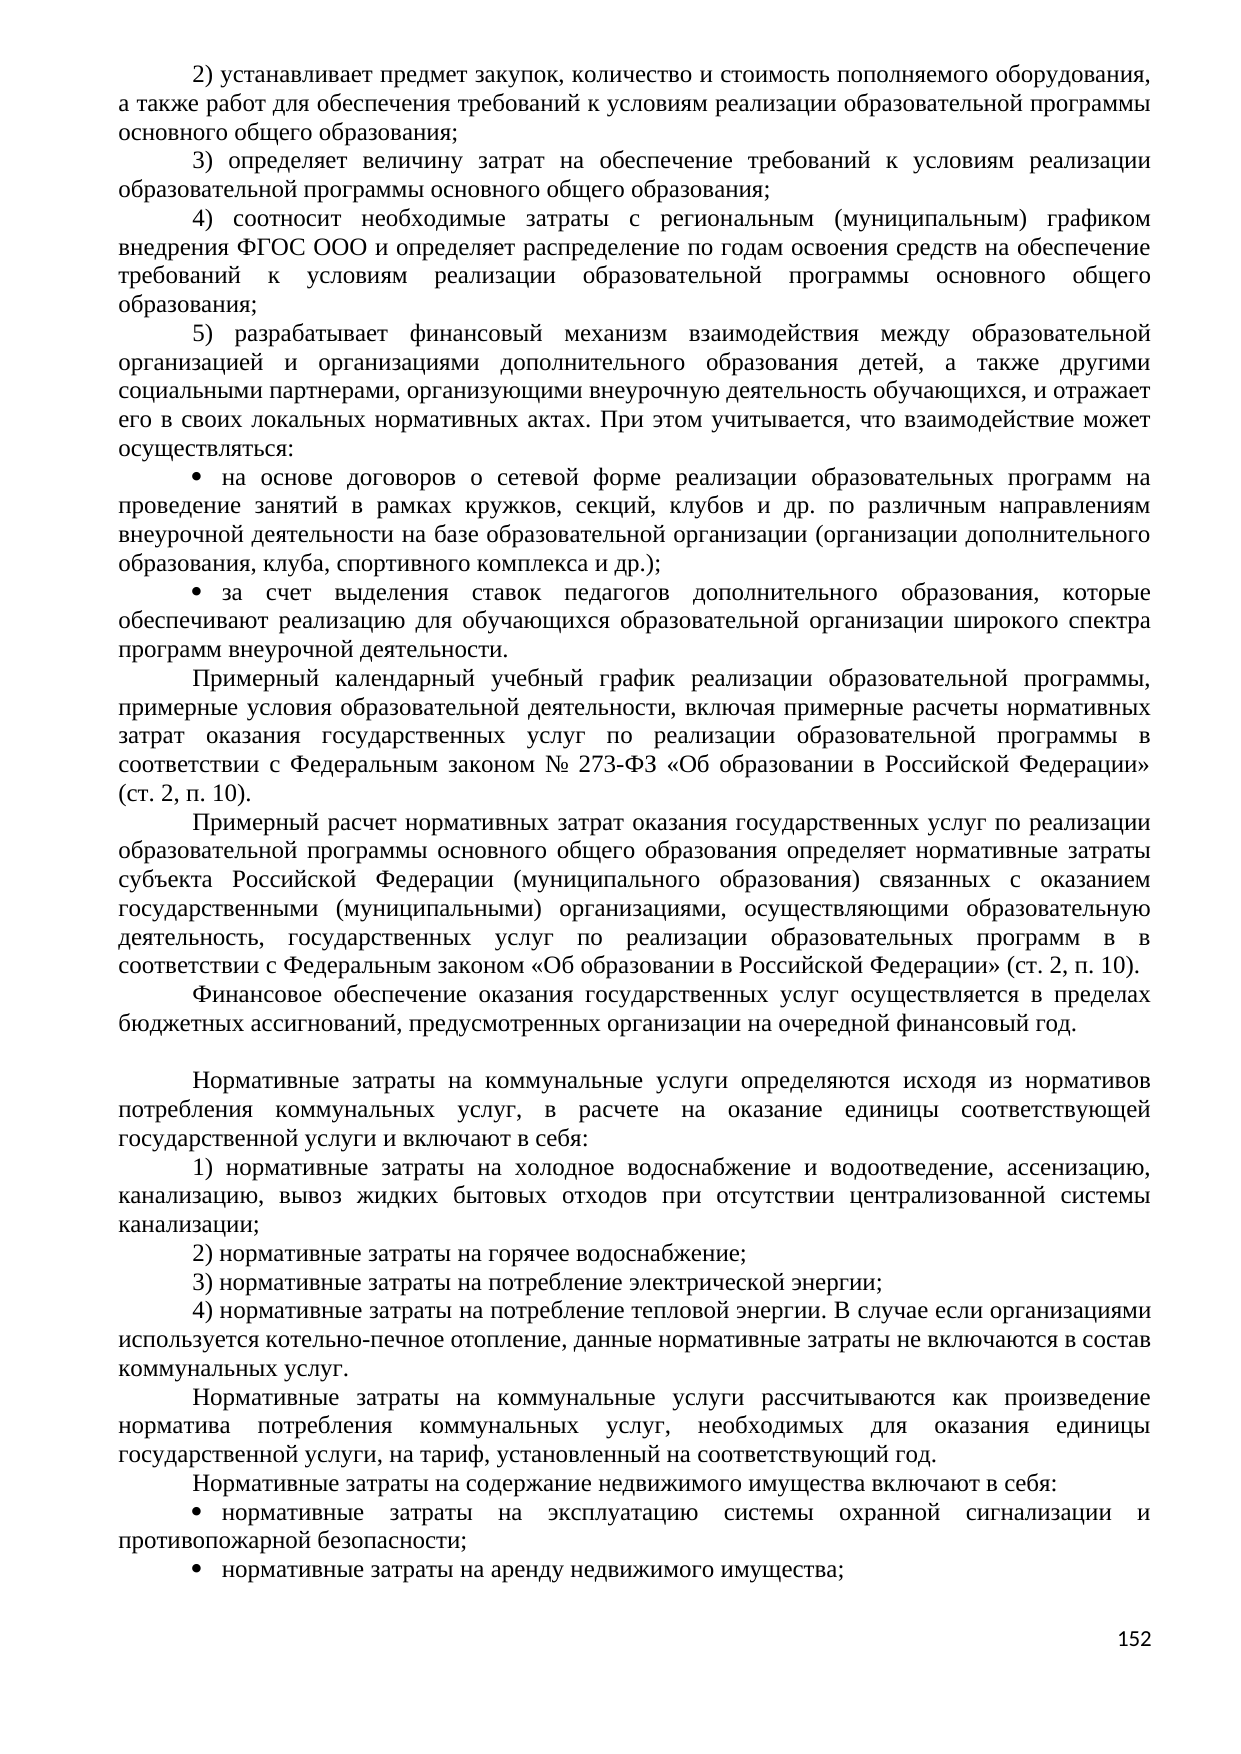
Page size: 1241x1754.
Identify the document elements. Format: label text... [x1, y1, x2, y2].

text 2) устанавливает предмет закупок, количество и стоимость пополняемого оборудования, а также работ для обеспечения требований к условиям реализации образовательной программы основного общего образования; [118, 59, 1152, 145]
text Нормативные затраты на содержание недвижимого имущества включают в себя: [118, 1468, 1152, 1497]
text 1) нормативные затраты на холодное водоснабжение и водоотведение, ассенизацию, канализацию, вывоз жидких бытовых отходов при отсутствии централизованной системы канализации; [118, 1152, 1152, 1238]
text 5) разрабатывает финансовый механизм взаимодействия между образовательной организацией и организациями дополнительного образования детей, а также другими социальными партнерами, организующими внеурочную деятельность обучающихся, и отражает его в своих локальных нормативных актах. При этом учитывается, что взаимодействие может осуществляться: [118, 318, 1152, 462]
text Примерный расчет нормативных затрат оказания государственных услуг по реализации образовательной программы основного общего образования определяет нормативные затраты субъекта Российской Федерации (муниципального образования) связанных с оказанием государственными (муниципальными) организациями, осуществляющими образовательную деятельность, государственных услуг по реализации образовательных программ в в соответствии с Федеральным законом «Об образовании в Российской Федерации» (ст. 2, п. 10). [118, 807, 1152, 979]
text Примерный календарный учебный график реализации образовательной программы, примерные условия образовательной деятельности, включая примерные расчеты нормативных затрат оказания государственных услуг по реализации образовательной программы в соответствии с Федеральным законом № 273-ФЗ «Об образовании в Российской Федерации» (ст. 2, п. 10). [118, 663, 1152, 807]
text Нормативные затраты на коммунальные услуги определяются исходя из нормативов потребления коммунальных услуг, в расчете на оказание единицы соответствующей государственной услуги и включают в себя: [118, 1065, 1152, 1152]
list нормативные затраты на эксплуатацию системы охранной сигнализации и противопожарной безопасности; [118, 1497, 1152, 1554]
text 2) нормативные затраты на горячее водоснабжение; [118, 1238, 1152, 1267]
text 4) соотносит необходимые затраты с региональным (муниципальным) графиком внедрения ФГОС ООО и определяет распределение по годам освоения средств на обеспечение требований к условиям реализации образовательной программы основного общего образования; [118, 203, 1152, 318]
list на основе договоров о сетевой форме реализации образовательных программ на проведение занятий в рамках кружков, секций, клубов и др. по различным направлениям внеурочной деятельности на базе образовательной организации (организации дополнительного образования, клуба, спортивного комплекса и др.); [118, 462, 1152, 577]
text 4) нормативные затраты на потребление тепловой энергии. В случае если организациями используется котельно-печное отопление, данные нормативные затраты не включаются в состав коммунальных услуг. [118, 1295, 1152, 1382]
text Нормативные затраты на коммунальные услуги рассчитываются как произведение норматива потребления коммунальных услуг, необходимых для оказания единицы государственной услуги, на тариф, установленный на соответствующий год. [118, 1382, 1152, 1468]
text 3) нормативные затраты на потребление электрической энергии; [118, 1267, 1152, 1295]
list нормативные затраты на аренду недвижимого имущества; [118, 1554, 1152, 1583]
text 3) определяет величину затрат на обеспечение требований к условиям реализации образовательной программы основного общего образования; [118, 145, 1152, 203]
text Финансовое обеспечение оказания государственных услуг осуществляется в пределах бюджетных ассигнований, предусмотренных организации на очередной финансовый год. [118, 979, 1152, 1037]
list за счет выделения ставок педагогов дополнительного образования, которые обеспечивают реализацию для обучающихся образовательной организации широкого спектра программ внеурочной деятельности. [118, 577, 1152, 663]
